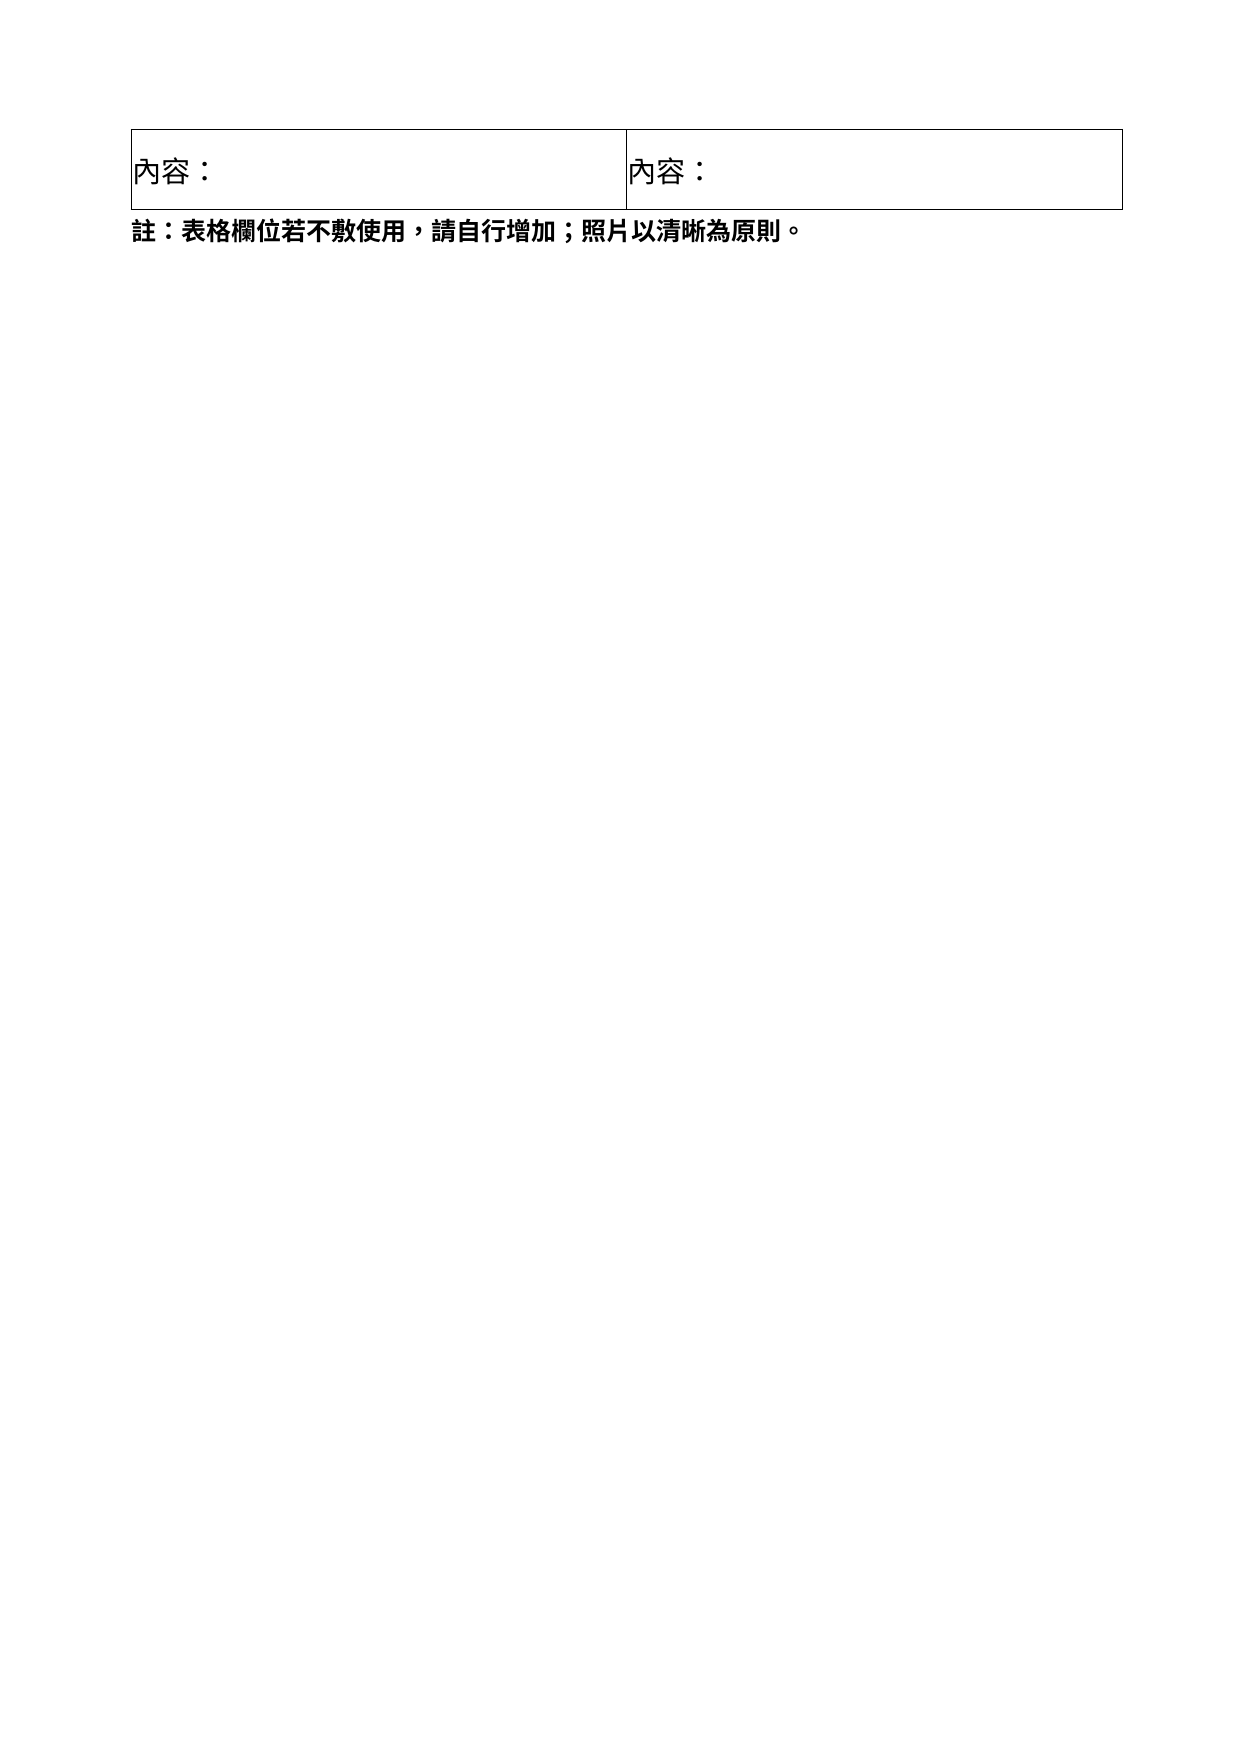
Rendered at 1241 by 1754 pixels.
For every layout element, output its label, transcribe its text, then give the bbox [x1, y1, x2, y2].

table_cell 內容： [627, 130, 1122, 209]
text 註：表格欄位若不敷使用，請自行增加；照片以清晰為原則。 [131, 210, 1122, 249]
table_cell 內容： [132, 130, 626, 209]
